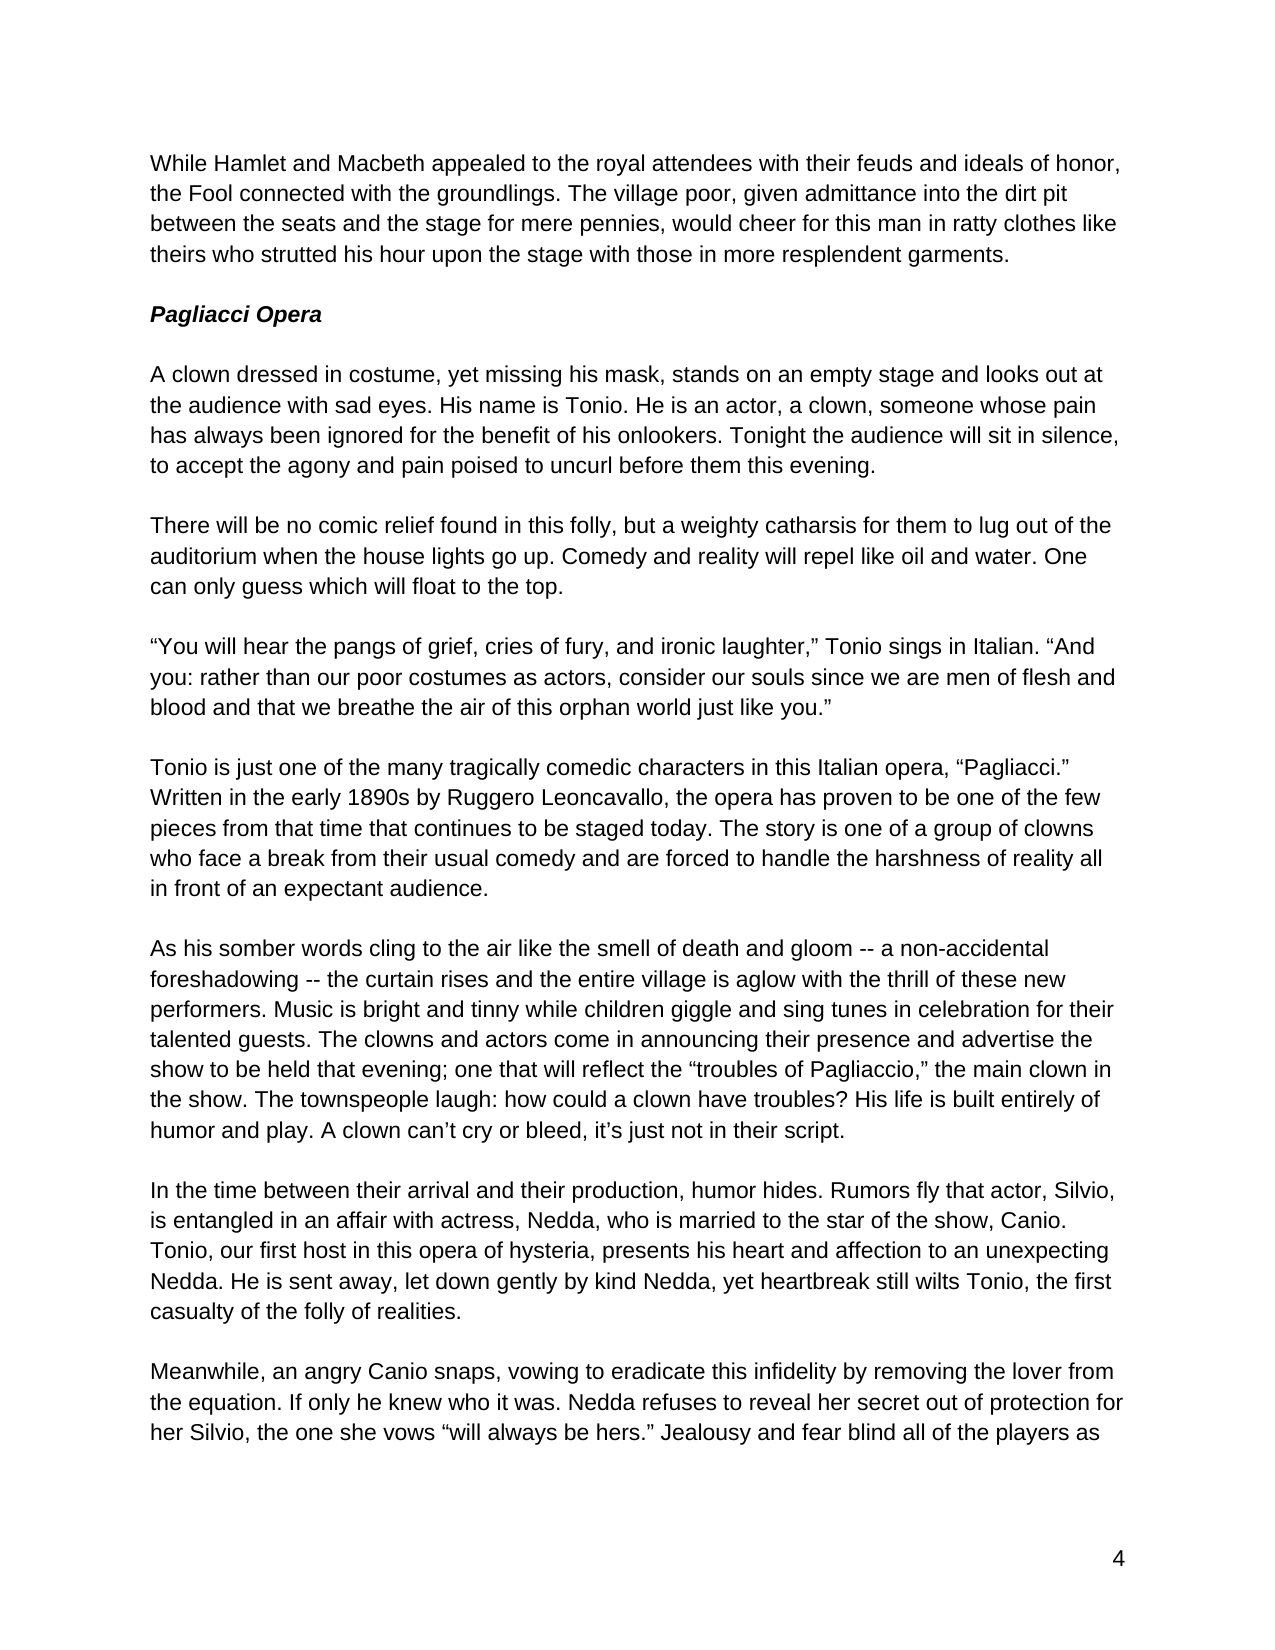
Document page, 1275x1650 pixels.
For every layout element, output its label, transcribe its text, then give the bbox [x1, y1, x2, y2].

text Tonio is just one of the many tragically comedic characters in this Italian opera, “Pagliacci.” Written in the early 1890s by Ruggero Leoncavallo, the opera has proven to be one of the few pieces from that time that continues to be staged today. The story is one of a group of clowns who face a break from their usual comedy and are forced to handle the harshness of reality all in front of an expectant audience. [150, 754, 1125, 901]
text A clown dressed in costume, yet missing his mask, stands on an empty stage and looks out at the audience with sad eyes. His name is Tonio. He is an actor, a clown, someone whose pain has always been ignored for the benefit of his onlookers. Tonight the audience will sit in silence, to accept the agony and pain poised to uncurl before them this evening. [150, 361, 1125, 478]
text There will be no comic relief found in this folly, but a weighty catharsis for them to lug out of the auditorium when the house lights go up. Comedy and reality will repel like oil and water. One can only guess which will float to the top. [150, 512, 1125, 599]
text As his somber words cling to the air like the smell of death and gloom -- a non-accidental foreshadowing -- the curtain rises and the entire village is aglow with the thrill of these new performers. Music is bright and tinny while children giggle and sing tunes in celebration for their talented guests. The clowns and actors come in announcing their presence and advertise the show to be held that evening; one that will reflect the “troubles of Pagliaccio,” the main clown in the show. The townspeople laugh: how could a clown have troubles? His life is built entirely of humor and play. A clown can’t cry or bleed, it’s just not in their script. [150, 935, 1125, 1143]
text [150, 1358, 1125, 1445]
text “You will hear the pangs of grief, cries of fury, and ironic laughter,” Tonio sings in Italian. “And you: rather than our poor costumes as actors, consider our souls since we are men of flesh and blood and that we breathe the air of this orphan world just like you.” [150, 633, 1125, 720]
text In the time between their arrival and their production, humor hides. Rumors fly that actor, Silvio, is entangled in an affair with actress, Nedda, who is married to the star of the show, Canio. Tonio, our first host in this opera of hysteria, presents his heart and affection to an unexpecting Nedda. He is sent away, let down gently by kind Nedda, yet heartbreak still wilts Tonio, the first casualty of the folly of realities. [150, 1177, 1125, 1324]
text While Hamlet and Macbeth appealed to the royal attendees with their feuds and ideals of honor, the Fool connected with the groundlings. The village poor, given admittance into the dirt pit between the seats and the stage for mere pennies, would cheer for this man in ratty clothes like theirs who strutted his hour upon the stage with those in more resplendent garments. [150, 150, 1125, 267]
text Pagliacci Opera [150, 301, 1125, 327]
